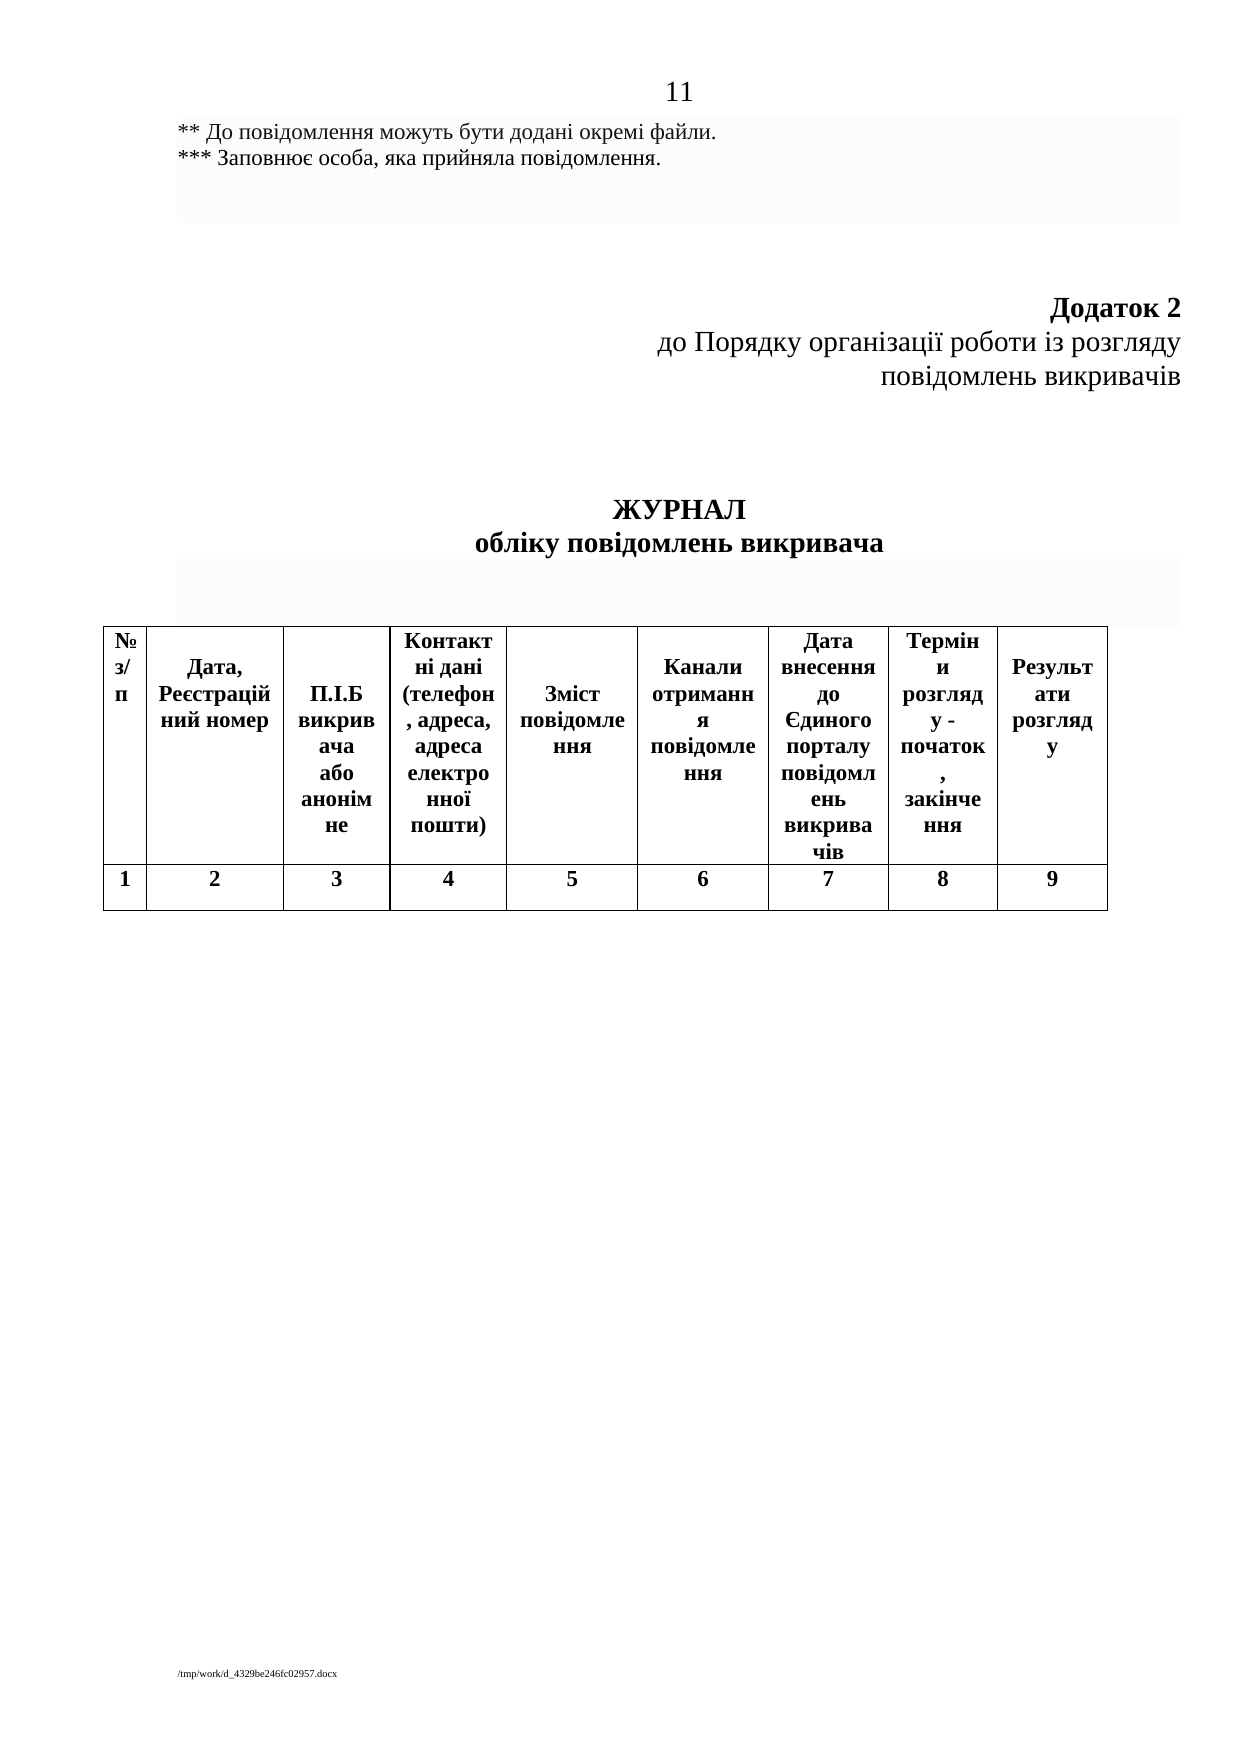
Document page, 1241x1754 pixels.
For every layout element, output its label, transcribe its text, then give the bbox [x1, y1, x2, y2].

table_cell 8 [889, 865, 997, 910]
table_header Контактні дані (телефон, адреса, адреса електронної пошти) [391, 627, 506, 864]
text обліку повідомлень викривача [177, 525, 1181, 559]
table_header Канали отримання повідомлення [638, 627, 768, 864]
table_header Результати розгляду [998, 627, 1107, 864]
table_cell 3 [284, 865, 389, 910]
text ЖУРНАЛ [177, 492, 1181, 525]
table_cell 7 [769, 865, 888, 910]
text ** До повідомлення можуть бути додані окремі файли. [177, 118, 1181, 144]
text Додаток 2 [177, 291, 1181, 324]
table_header Терміни розгляду - початок, закінчення [889, 627, 997, 864]
table_header № з/п [104, 627, 146, 864]
table_header Зміст повідомлення [507, 627, 637, 864]
table_header Дата, Реєстраційний номер [147, 627, 283, 864]
table_cell 2 [147, 865, 283, 910]
text до Порядку організації роботи із розгляду повідомлень викривачів [177, 324, 1181, 391]
table_cell 6 [638, 865, 768, 910]
table_header П.І.Б викривача або анонімне [284, 627, 389, 864]
table_cell 9 [998, 865, 1107, 910]
table_header Дата внесення до Єдиного порталу повідомлень викривачів [769, 627, 888, 864]
table_cell 5 [507, 865, 637, 910]
table_cell 1 [104, 865, 146, 910]
text *** Заповнює особа, яка прийняла повідомлення. [177, 144, 1181, 171]
table_cell 4 [391, 865, 506, 910]
